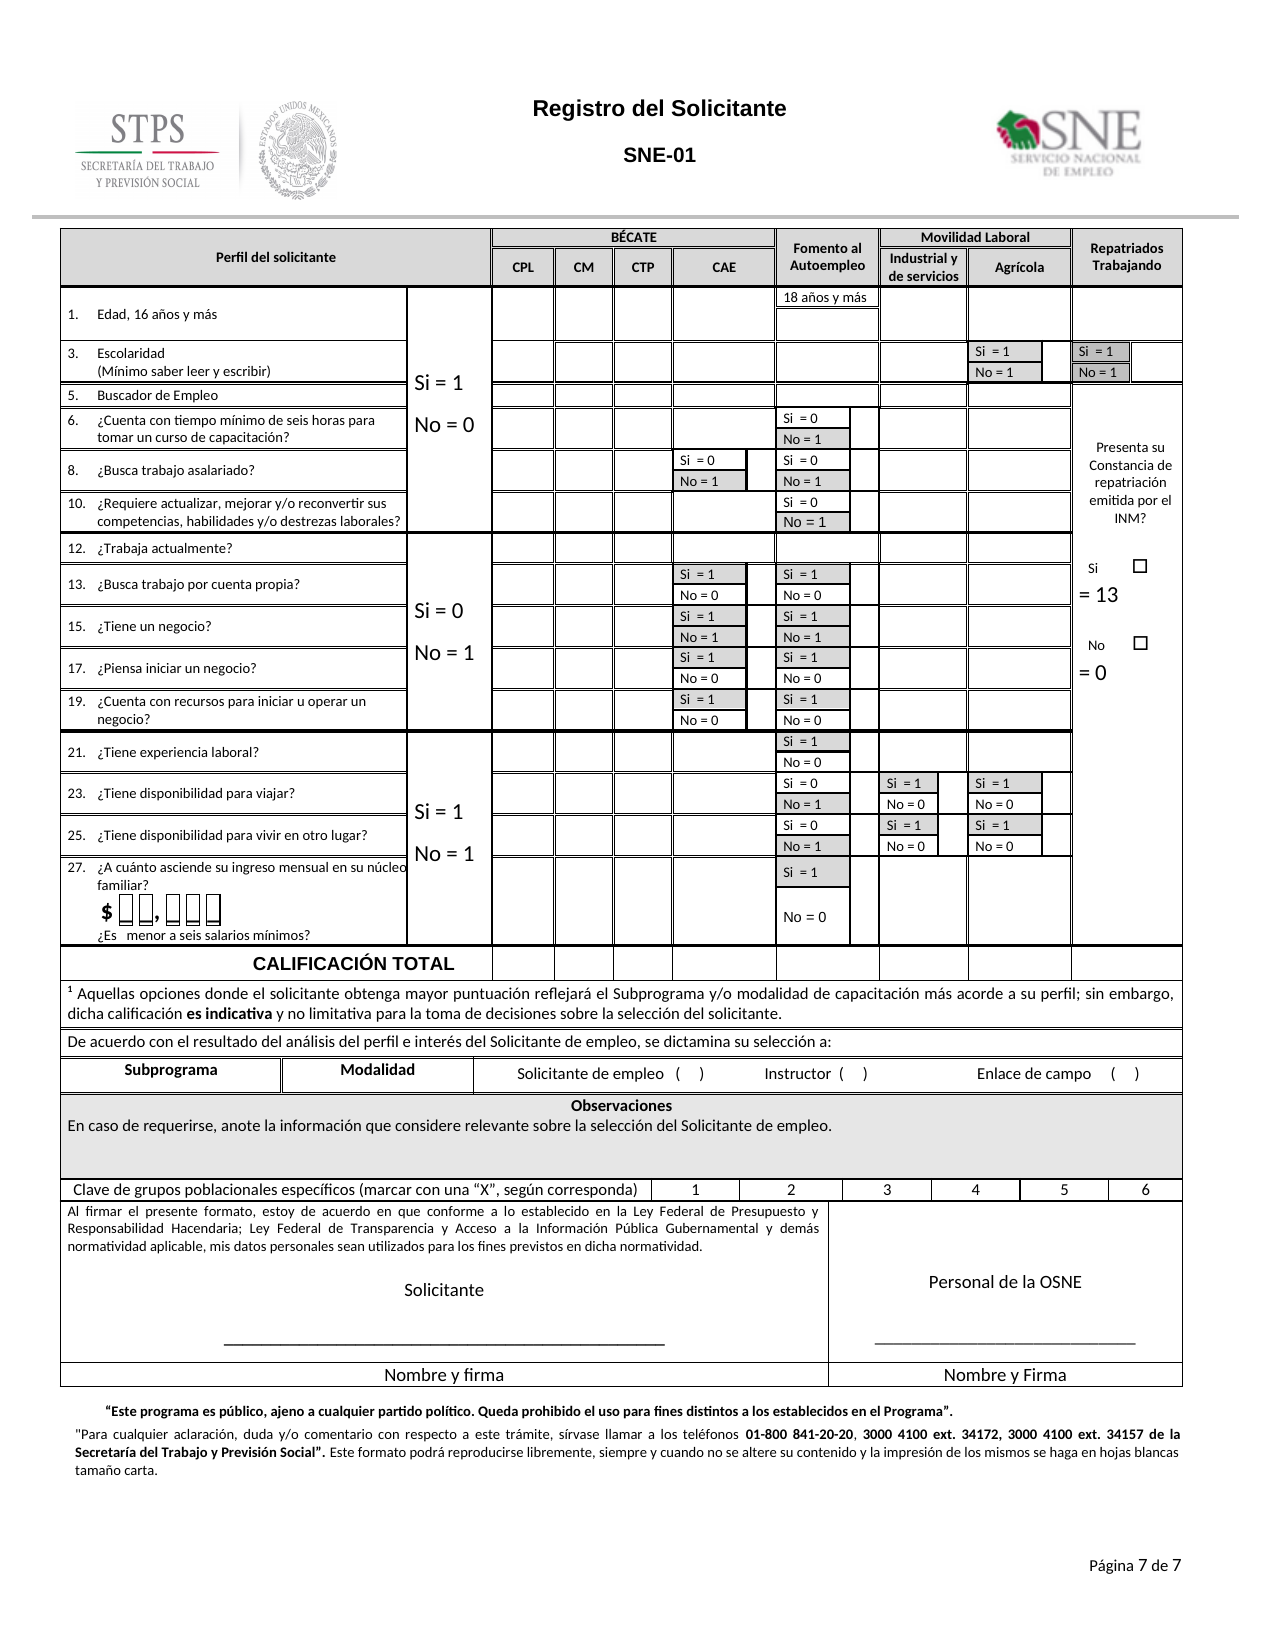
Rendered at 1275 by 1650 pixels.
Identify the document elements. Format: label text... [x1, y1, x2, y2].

table_cell [556, 649, 612, 687]
text “Este programa es público, ajeno a cualquier partido político. Queda prohibido el uso para fines distintos a los establecidos en el Programa”. [75, 1402, 1181, 1420]
table_cell Si = 1 [674, 690, 745, 708]
table_cell [777, 385, 878, 406]
table_cell No = 0 [674, 669, 745, 687]
table_cell [748, 648, 775, 687]
table_cell [556, 451, 612, 490]
table_cell [493, 733, 553, 771]
table_cell [493, 774, 553, 813]
table_cell Si = 0 [777, 450, 849, 469]
table_cell [674, 288, 774, 339]
table_cell No = 0 [777, 711, 849, 729]
table_cell Nombre y Firma [829, 1363, 1182, 1386]
table_cell Si = 1 [777, 648, 849, 667]
table_cell Modalidad [283, 1059, 473, 1092]
table_cell [556, 858, 612, 944]
table_cell [969, 534, 1070, 562]
table_cell Si = 1 [969, 342, 1041, 361]
table_cell 18 años y más [777, 288, 878, 306]
table_cell [880, 451, 966, 490]
table_cell Si = 1 [1073, 343, 1129, 361]
table_header Al firmar el presente formato, estoy de acuerdo en que conforme a lo establecido en la Ley Federal de Presupuesto y Responsabilidad Hacendaria; Ley Federal de Transparencia y Acceso a la Información Pública Gubernamental y demás normatividad aplicable, mis datos personales sean utilizados para los fines previstos en dicha normatividad. Solicitante _______________________________________________ [61, 1202, 828, 1362]
table_cell Si = 1 [777, 690, 849, 708]
table_cell No = 1 [969, 363, 1041, 381]
table_cell [969, 565, 1070, 604]
picture [983, 101, 1157, 183]
table_cell [851, 565, 878, 604]
table_cell [615, 607, 672, 646]
table_cell 1 Aquellas opciones donde el solicitante obtenga mayor puntuación reflejará el Subprograma y/o modalidad de capacitación más acorde a su perfil; sin embargo, dicha calificación es indicativa y no limitativa para la toma de decisiones sobre la selección del solicitante. [61, 981, 1182, 1027]
table_cell ¿Tiene disponibilidad para viajar? [61, 774, 406, 813]
table_cell CAE [674, 249, 774, 285]
table_cell No = 1 [1073, 364, 1129, 381]
table_cell [674, 409, 775, 448]
table_cell [674, 733, 775, 771]
table_cell [493, 409, 553, 448]
table_cell [851, 450, 878, 490]
table_cell No = 1 [777, 429, 849, 448]
table_cell Si = 1 [674, 565, 745, 583]
text "Para cualquier aclaración, duda y/o comentario con respecto a este trámite, sírvase llamar a los teléfonos 01-800 841-20-20, 3000 4100 ext. 34172, 3000 4100 ext. 34157 de la Secretaría del Trabajo y Previsión Social”. Este formato podrá reproducirse libremente, siempre y cuando no se altere su contenido y la impresión de los mismos se haga en hojas blancas tamaño carta. [75, 1425, 1181, 1479]
table_header Personal de la OSNE ____________________________ [829, 1202, 1182, 1362]
table_cell [493, 341, 553, 381]
table_cell Observaciones En caso de requerirse, anote la información que considere relevante sobre la selección del Solicitante de empleo. [61, 1095, 1182, 1178]
table_cell Si = 1 [674, 606, 745, 625]
table_cell [556, 534, 612, 562]
table_cell [748, 606, 775, 646]
table_cell No = 1 [777, 794, 849, 813]
table_cell Repatriados Trabajando [1073, 229, 1182, 285]
table_cell [556, 816, 612, 855]
table_cell [556, 733, 612, 771]
table_cell ¿Trabaja actualmente? [61, 534, 406, 562]
table_cell [969, 733, 1070, 771]
table_cell Buscador de Empleo [61, 385, 406, 406]
table_cell [969, 649, 1070, 687]
table_cell ¿Tiene un negocio? [61, 607, 406, 646]
table_cell ¿Cuenta con tiempo mínimo de seis horas para tomar un curso de capacitación? [61, 409, 406, 448]
table_cell [615, 858, 671, 944]
table_cell No = 0 [777, 669, 849, 687]
table_cell [969, 857, 1070, 944]
table_cell [493, 691, 553, 729]
table_cell [880, 857, 966, 944]
table_cell [1132, 343, 1182, 381]
table_cell [969, 451, 1070, 490]
table_cell [493, 493, 553, 531]
table_cell Si = 1 [880, 773, 937, 792]
table_cell [555, 947, 613, 979]
table_cell Fomento al Autoempleo [777, 229, 878, 285]
table_cell [748, 565, 775, 604]
table_cell [493, 947, 554, 979]
table_cell [1043, 773, 1070, 813]
table_cell ¿Piensa iniciar un negocio? [61, 649, 406, 687]
table_cell [880, 691, 966, 729]
table_cell [615, 409, 671, 448]
table_cell No = 0 [969, 794, 1041, 813]
table_cell Movilidad Laboral [881, 229, 1070, 246]
table_cell [777, 947, 879, 979]
table_cell CALIFICACIÓN TOTAL [61, 947, 492, 979]
table_cell [748, 690, 775, 729]
table_cell [493, 534, 553, 562]
table_cell [556, 409, 612, 448]
table_cell Edad, 16 años y más [61, 288, 406, 339]
table_cell Si = 0 [777, 773, 849, 792]
table_cell [614, 947, 672, 979]
table_cell [1043, 815, 1070, 855]
table_cell CTP [615, 249, 671, 285]
table_cell 2 [740, 1180, 842, 1200]
table_cell De acuerdo con el resultado del análisis del perfil e interés del Solicitante de empleo, se dictamina su selección a: [61, 1030, 1182, 1056]
table_cell [493, 451, 553, 490]
table_cell No = 1 [674, 471, 745, 490]
table_cell Si = 1 No = 0 [408, 288, 491, 531]
table_cell No = 1 [777, 836, 849, 855]
table_cell [674, 385, 774, 406]
table_cell ¿A cuánto asciende su ingreso mensual en su núcleo familiar? $ _ _, _ _ _ ¿Es menor a seis salarios mínimos? [61, 858, 406, 944]
table_cell [615, 649, 672, 687]
table_cell [674, 343, 774, 381]
table_cell [777, 343, 878, 381]
table_cell Presenta su Constancia de repatriación emitida por el INM? Si □ = 13 No □ = 0 [1073, 385, 1182, 944]
table_cell ¿Requiere actualizar, mejorar y/o reconvertir sus competencias, habilidades y/o destrezas laborales? [61, 493, 406, 531]
table_cell [493, 565, 553, 604]
table_cell Industrial y de servicios [881, 249, 966, 285]
table_cell [851, 408, 878, 448]
table_cell 1 [652, 1180, 739, 1200]
table_cell No = 0 [777, 753, 849, 771]
table_cell [881, 385, 966, 406]
table_cell [493, 649, 553, 687]
table_cell Si = 1 [880, 815, 937, 834]
table_cell [556, 774, 612, 813]
table_cell ¿Tiene disponibilidad para vivir en otro lugar? [61, 816, 406, 855]
table_cell [556, 493, 612, 531]
table_cell [851, 815, 878, 855]
table_cell Si = 0 [674, 450, 745, 469]
table_cell [969, 384, 1070, 406]
table_cell [851, 733, 878, 771]
table_cell No = 1 [674, 627, 745, 646]
table_cell 4 [932, 1180, 1019, 1200]
table_cell [615, 733, 671, 771]
table_cell [615, 691, 672, 729]
table_cell Escolaridad (Mínimo saber leer y escribir) [61, 341, 406, 381]
table_cell Si = 1 [777, 606, 849, 625]
table_cell Si = 1 [777, 733, 849, 750]
table_cell CM [556, 249, 612, 285]
table_cell No = 1 [777, 513, 849, 531]
table_cell [851, 773, 878, 813]
table_cell [851, 492, 878, 531]
table_cell [851, 857, 878, 944]
table_cell No = 0 [777, 888, 849, 944]
table_cell Agrícola [969, 249, 1070, 285]
table_cell Si = 0 No = 1 [408, 534, 491, 729]
table_cell [615, 534, 671, 562]
table_cell 6 [1109, 1180, 1182, 1200]
table_cell ¿Cuenta con recursos para iniciar u operar un negocio? [61, 691, 406, 729]
table_cell Si = 0 [777, 408, 849, 427]
table_cell [880, 409, 966, 448]
table_cell Si = 1 [969, 773, 1041, 792]
table_cell Si = 0 [777, 815, 849, 834]
table_cell [674, 816, 775, 855]
table_cell No = 0 [969, 836, 1041, 855]
table_cell [493, 288, 553, 339]
table_cell [674, 492, 775, 531]
table_cell [969, 607, 1070, 646]
table_cell No = 0 [674, 585, 745, 604]
table_cell [1072, 947, 1182, 979]
table_cell Perfil del solicitante [61, 229, 490, 285]
table_cell [969, 691, 1070, 729]
table_cell [969, 409, 1070, 448]
table_cell [1073, 288, 1182, 339]
table_cell No = 0 [777, 585, 849, 604]
table_cell [851, 606, 878, 646]
table_cell [615, 343, 671, 381]
table_cell [556, 565, 612, 604]
picture [75, 101, 337, 200]
table_cell [777, 309, 878, 339]
table_cell [493, 858, 553, 944]
table_cell ¿Busca trabajo asalariado? [61, 451, 406, 490]
table_cell [880, 493, 966, 531]
table_cell [851, 690, 878, 729]
table_cell [674, 534, 774, 562]
table_cell 3 [843, 1180, 931, 1200]
table_cell No = 0 [880, 794, 937, 813]
table_cell [493, 607, 553, 646]
table_cell [880, 947, 968, 979]
table_cell [880, 565, 966, 604]
table_cell [493, 385, 553, 406]
table_cell Clave de grupos poblacionales específicos (marcar con una “X”, según corresponda) [61, 1180, 651, 1200]
table_cell Si = 1 [969, 815, 1041, 834]
table_cell [939, 815, 967, 855]
table_cell Si = 1 No = 1 [408, 733, 491, 944]
table_cell Si = 1 [674, 648, 745, 667]
table_cell [615, 493, 671, 531]
table_cell [881, 534, 966, 562]
table_cell Si = 0 [777, 492, 849, 511]
table_cell [615, 565, 672, 604]
table_cell [880, 649, 966, 687]
table_cell [881, 288, 966, 339]
table_cell [748, 450, 775, 490]
table_cell BÉCATE [493, 229, 774, 246]
table_cell Solicitante de empleo ( ) Instructor ( ) Enlace de campo ( ) [474, 1059, 1182, 1092]
table_cell [615, 385, 671, 406]
table_cell [1043, 342, 1070, 381]
table_cell [556, 288, 612, 339]
table_cell [673, 947, 776, 979]
table_cell No = 0 [880, 836, 937, 855]
table_cell Si = 1 [777, 565, 849, 583]
table_cell [880, 607, 966, 646]
table_cell [777, 534, 878, 562]
table_cell [969, 947, 1071, 979]
table_cell [615, 774, 671, 813]
table_cell CPL [493, 249, 553, 285]
table_cell Si = 1 [777, 857, 849, 886]
table_cell [969, 493, 1070, 531]
table_cell Nombre y firma [61, 1363, 828, 1386]
table_cell ¿Tiene experiencia laboral? [61, 733, 406, 771]
table_cell [556, 691, 612, 729]
table_cell [881, 343, 967, 381]
table_cell No = 0 [674, 711, 745, 729]
table_cell [493, 816, 553, 855]
table_cell [851, 648, 878, 687]
table_cell [674, 774, 775, 813]
table_cell [615, 816, 671, 855]
table_cell [615, 451, 672, 490]
table_cell [674, 858, 775, 944]
table_cell No = 1 [777, 471, 849, 490]
table_cell No = 1 [777, 627, 849, 646]
table_cell [615, 288, 671, 339]
table_cell 5 [1021, 1180, 1108, 1200]
table_cell [939, 773, 967, 813]
table_cell [556, 607, 612, 646]
table_cell [556, 343, 612, 381]
table_cell Subprograma [61, 1059, 280, 1092]
table_cell [880, 733, 966, 771]
table_cell [969, 288, 1070, 339]
table_cell ¿Busca trabajo por cuenta propia? [61, 565, 406, 604]
table_cell [556, 385, 612, 406]
